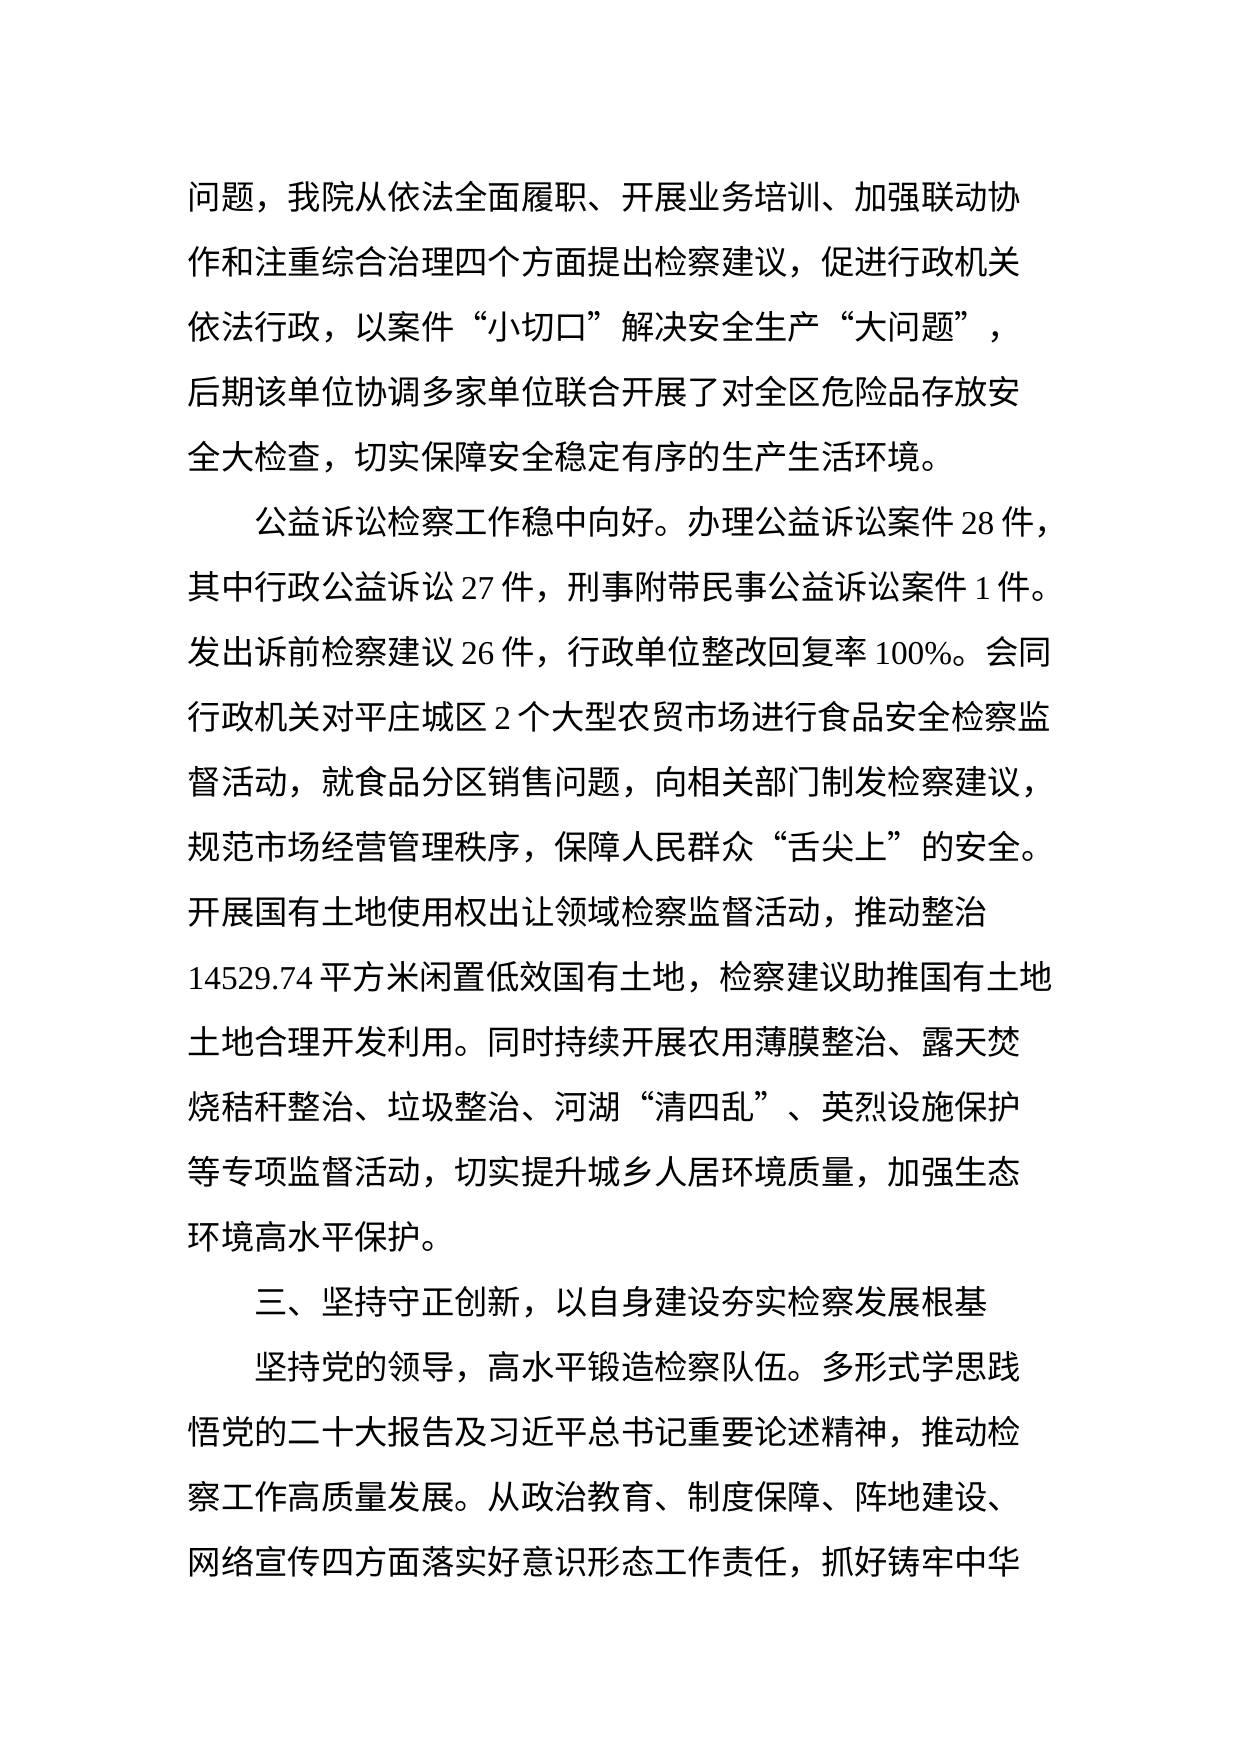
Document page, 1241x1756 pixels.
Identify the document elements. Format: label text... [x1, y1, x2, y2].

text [187, 163, 1053, 488]
text 公益诉讼检察工作稳中向好。办理公益诉讼案件28件，其中行政公益诉讼27件，刑事附带民事公益诉讼案件1件。发出诉前检察建议26件，行政单位整改回复率100%。会同行政机关对平庄城区2个大型农贸市场进行食品安全检察监督活动，就食品分区销售问题，向相关部门制发检察建议，规范市场经营管理秩序，保障人民群众“舌尖上”的安全。开展国有土地使用权出让领域检察监督活动，推动整治14529.74平方米闲置低效国有土地，检察建议助推国有土地土地合理开发利用。同时持续开展农用薄膜整治、露天焚烧秸秆整治、垃圾整治、河湖“清四乱”、英烈设施保护等专项监督活动，切实提升城乡人居环境质量，加强生态环境高水平保护。 [187, 488, 1053, 1268]
text 三、坚持守正创新，以自身建设夯实检察发展根基 [187, 1268, 1053, 1333]
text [187, 1333, 1053, 1593]
